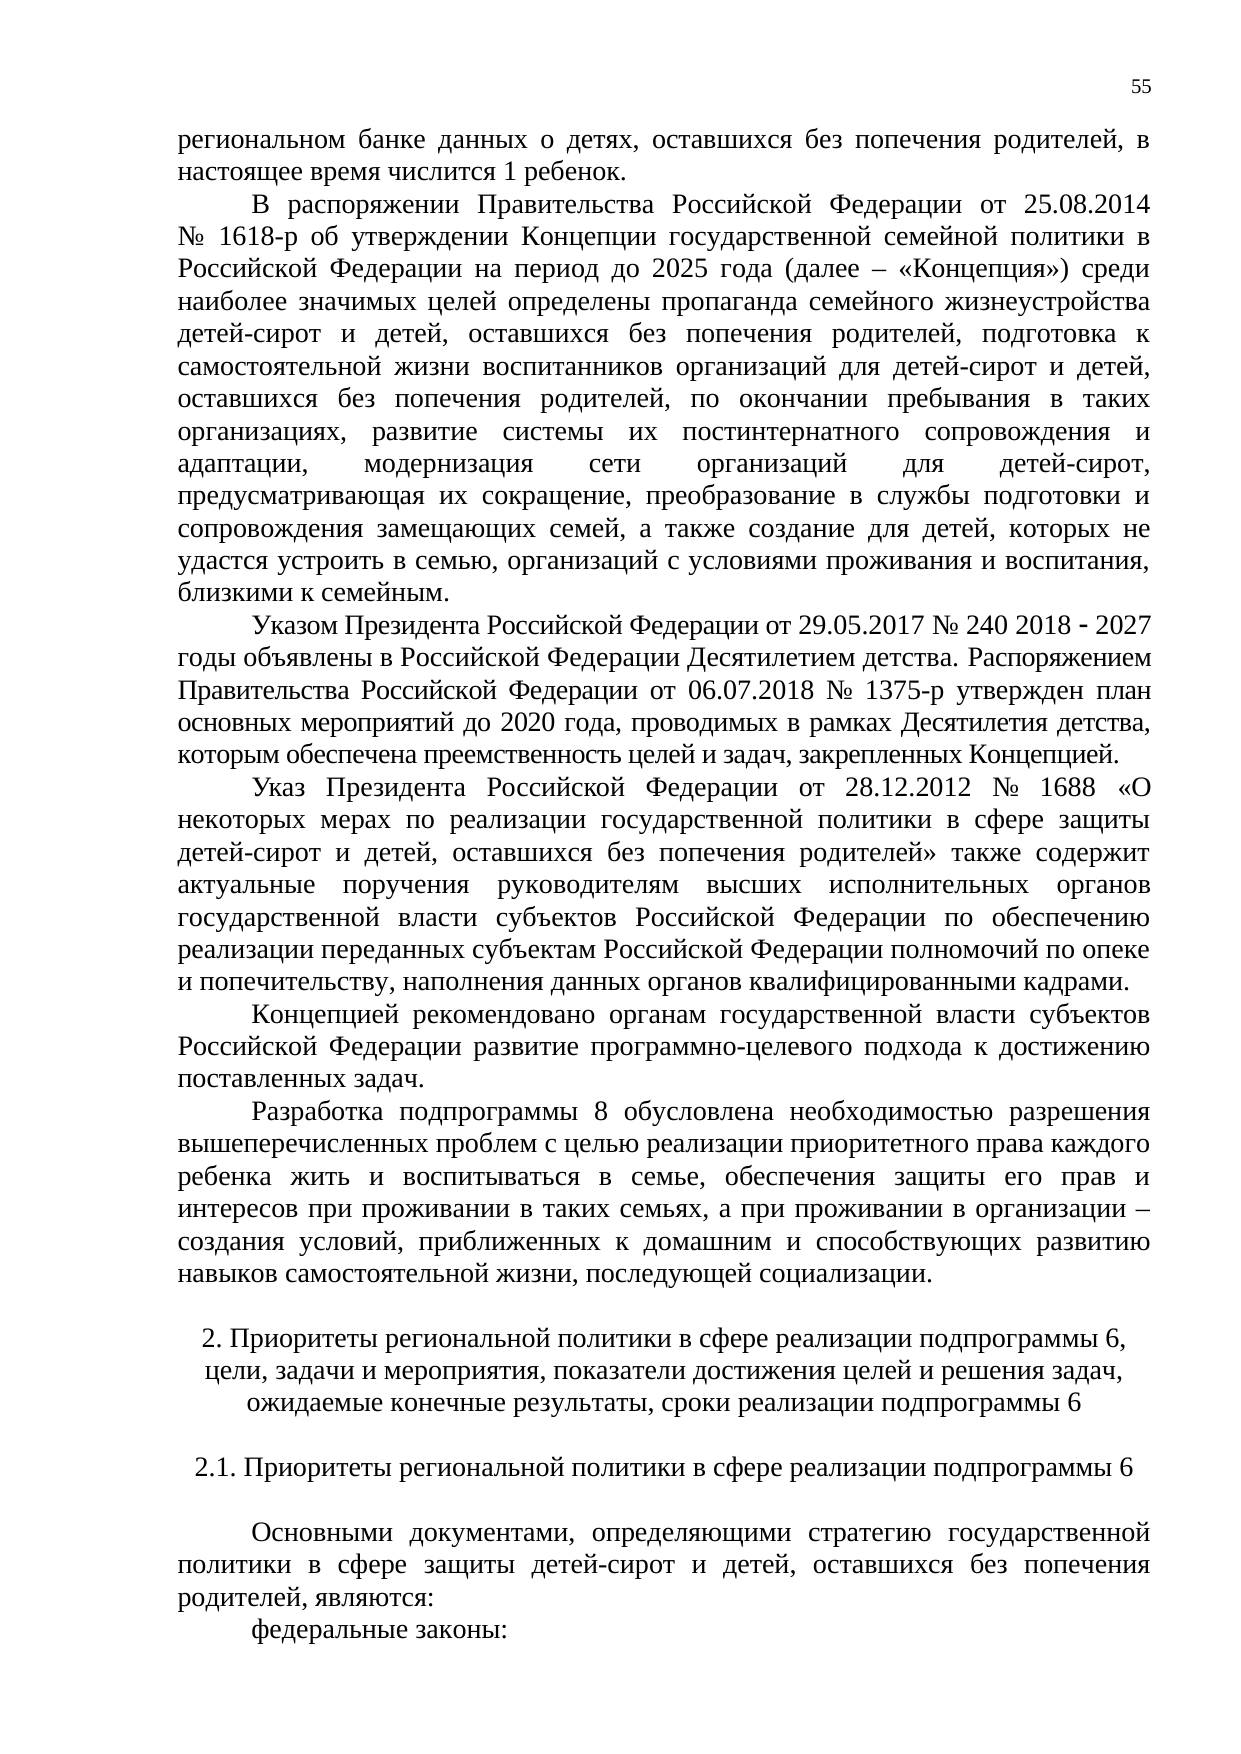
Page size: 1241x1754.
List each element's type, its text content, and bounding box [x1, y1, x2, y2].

text Указ Президента Российской Федерации от 28.12.2012 № 1688 «О некоторых мерах по реализации государственной политики в сфере защиты детей-сирот и детей, оставшихся без попечения родителей» также содержит актуальные поручения руководителям высших исполнительных органов государственной власти субъектов Российской Федерации по обеспечению реализации переданных субъектам Российской Федерации полномочий по опеке и попечительству, наполнения данных органов квалифицированными кадрами. [177, 770, 1152, 997]
text федеральные законы: [177, 1612, 1152, 1645]
text Концепцией рекомендовано органам государственной власти субъектов Российской Федерации развитие программно-целевого подхода к достижению поставленных задач. [177, 997, 1152, 1094]
text В распоряжении Правительства Российской Федерации от 25.08.2014 № 1618-р об утверждении Концепции государственной семейной политики в Российской Федерации на период до 2025 года (далее – «Концепция») среди наиболее значимых целей определены пропаганда семейного жизнеустройства детей-сирот и детей, оставшихся без попечения родителей, подготовка к самостоятельной жизни воспитанников организаций для детей-сирот и детей, оставшихся без попечения родителей, по окончании пребывания в таких организациях, развитие системы их постинтернатного сопровождения и адаптации, модернизация сети организаций для детей-сирот, предусматривающая их сокращение, преобразование в службы подготовки и сопровождения замещающих семей, а также создание для детей, которых не удастся устроить в семью, организаций с условиями проживания и воспитания, близкими к семейным. [177, 187, 1152, 608]
title 2. Приоритеты региональной политики в сфере реализации подпрограммы 6, [177, 1321, 1152, 1353]
title цели, задачи и мероприятия, показатели достижения целей и решения задач, ожидаемые конечные результаты, сроки реализации подпрограммы 6 [177, 1353, 1152, 1418]
text 2.1. Приоритеты региональной политики в сфере реализации подпрограммы 6 [177, 1450, 1152, 1483]
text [177, 122, 1152, 187]
text Указом Президента Российской Федерации от 29.05.2017 № 240 2018 2027 годы объявлены в Российской Федерации Десятилетием детства. Распоряжением Правительства Российской Федерации от 06.07.2018 № 1375-р утвержден план основных мероприятий до 2020 года, проводимых в рамках Десятилетия детства, которым обеспечена преемственность целей и задач, закрепленных Концепцией. [177, 608, 1152, 770]
text Основными документами, определяющими стратегию государственной политики в сфере защиты детей-сирот и детей, оставшихся без попечения родителей, являются: [177, 1515, 1152, 1612]
text Разработка подпрограммы 8 обусловлена необходимостью разрешения вышеперечисленных проблем с целью реализации приоритетного права каждого ребенка жить и воспитываться в семье, обеспечения защиты его прав и интересов при проживании в таких семьях, а при проживании в организации – создания условий, приближенных к домашним и способствующих развитию навыков самостоятельной жизни, последующей социализации. [177, 1094, 1152, 1288]
